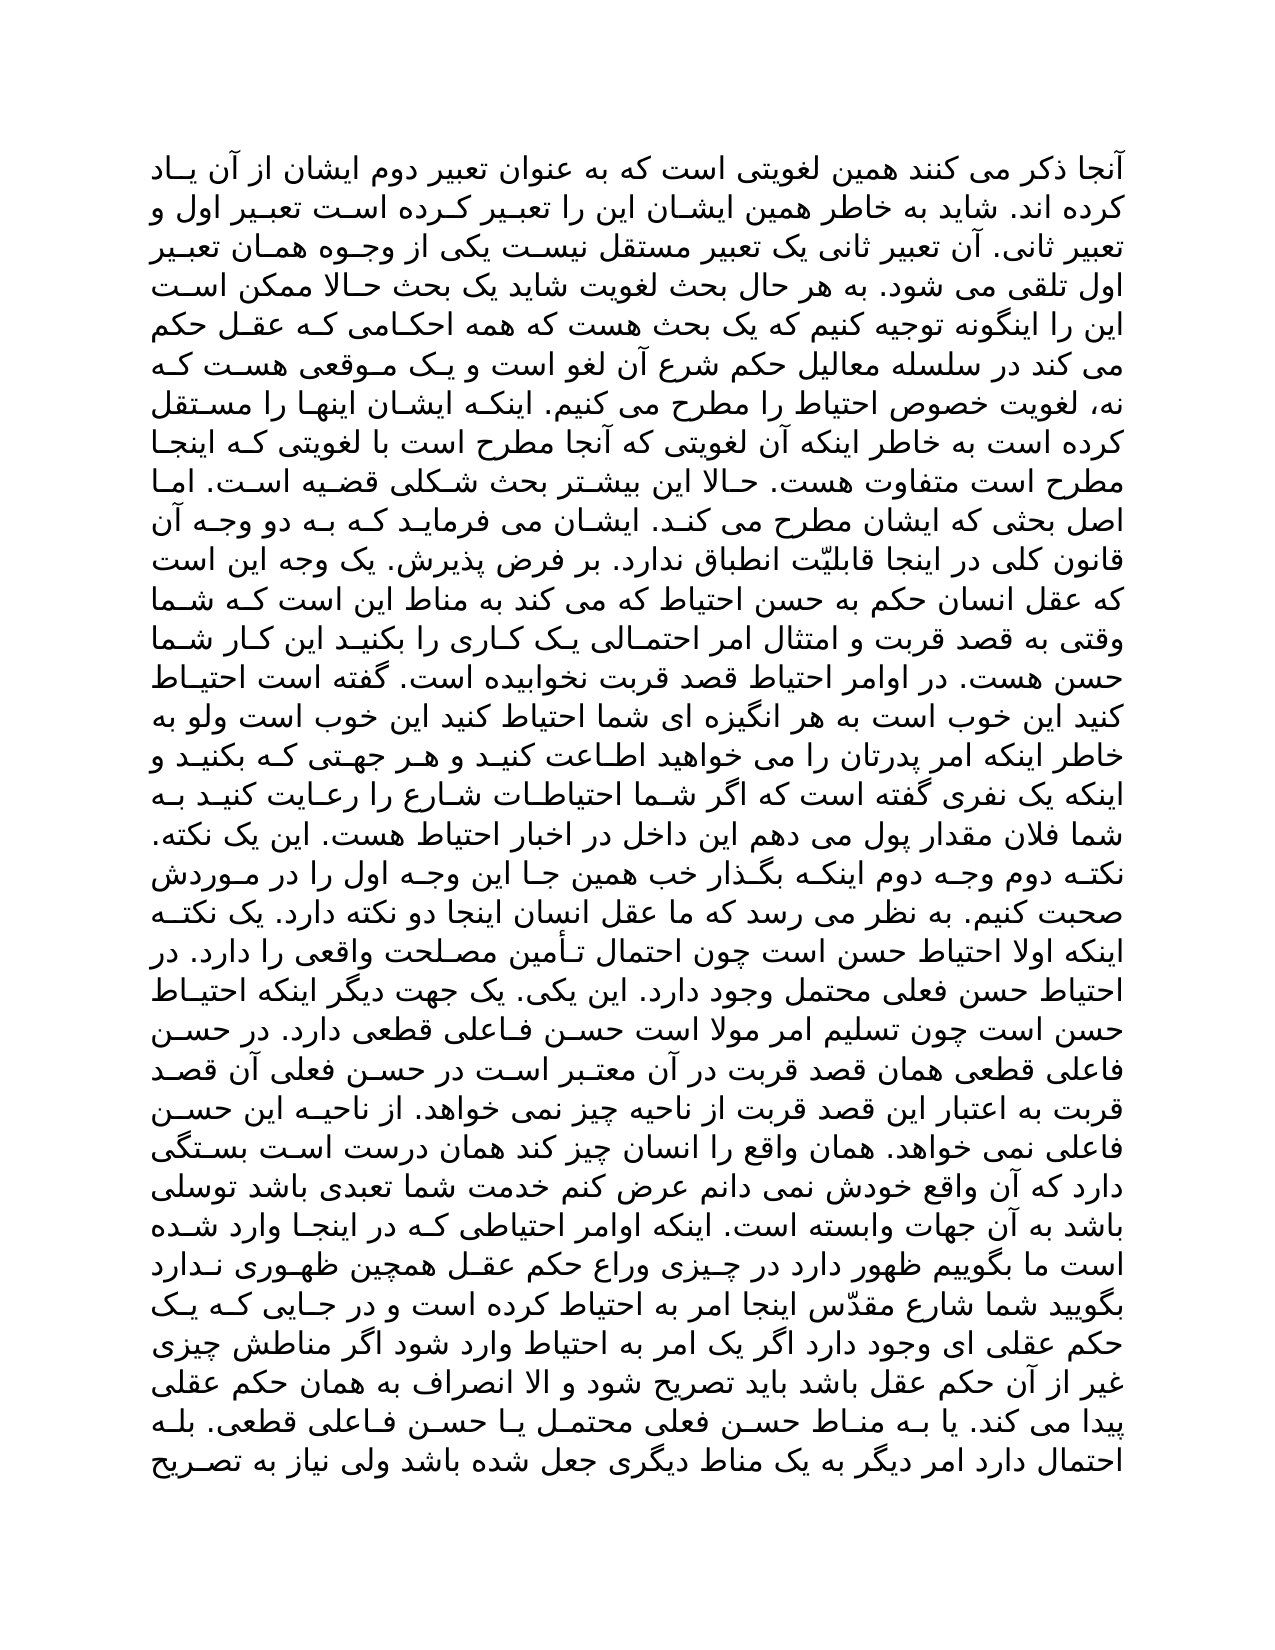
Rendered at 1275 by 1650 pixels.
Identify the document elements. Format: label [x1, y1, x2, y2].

text [150, 150, 1125, 1479]
